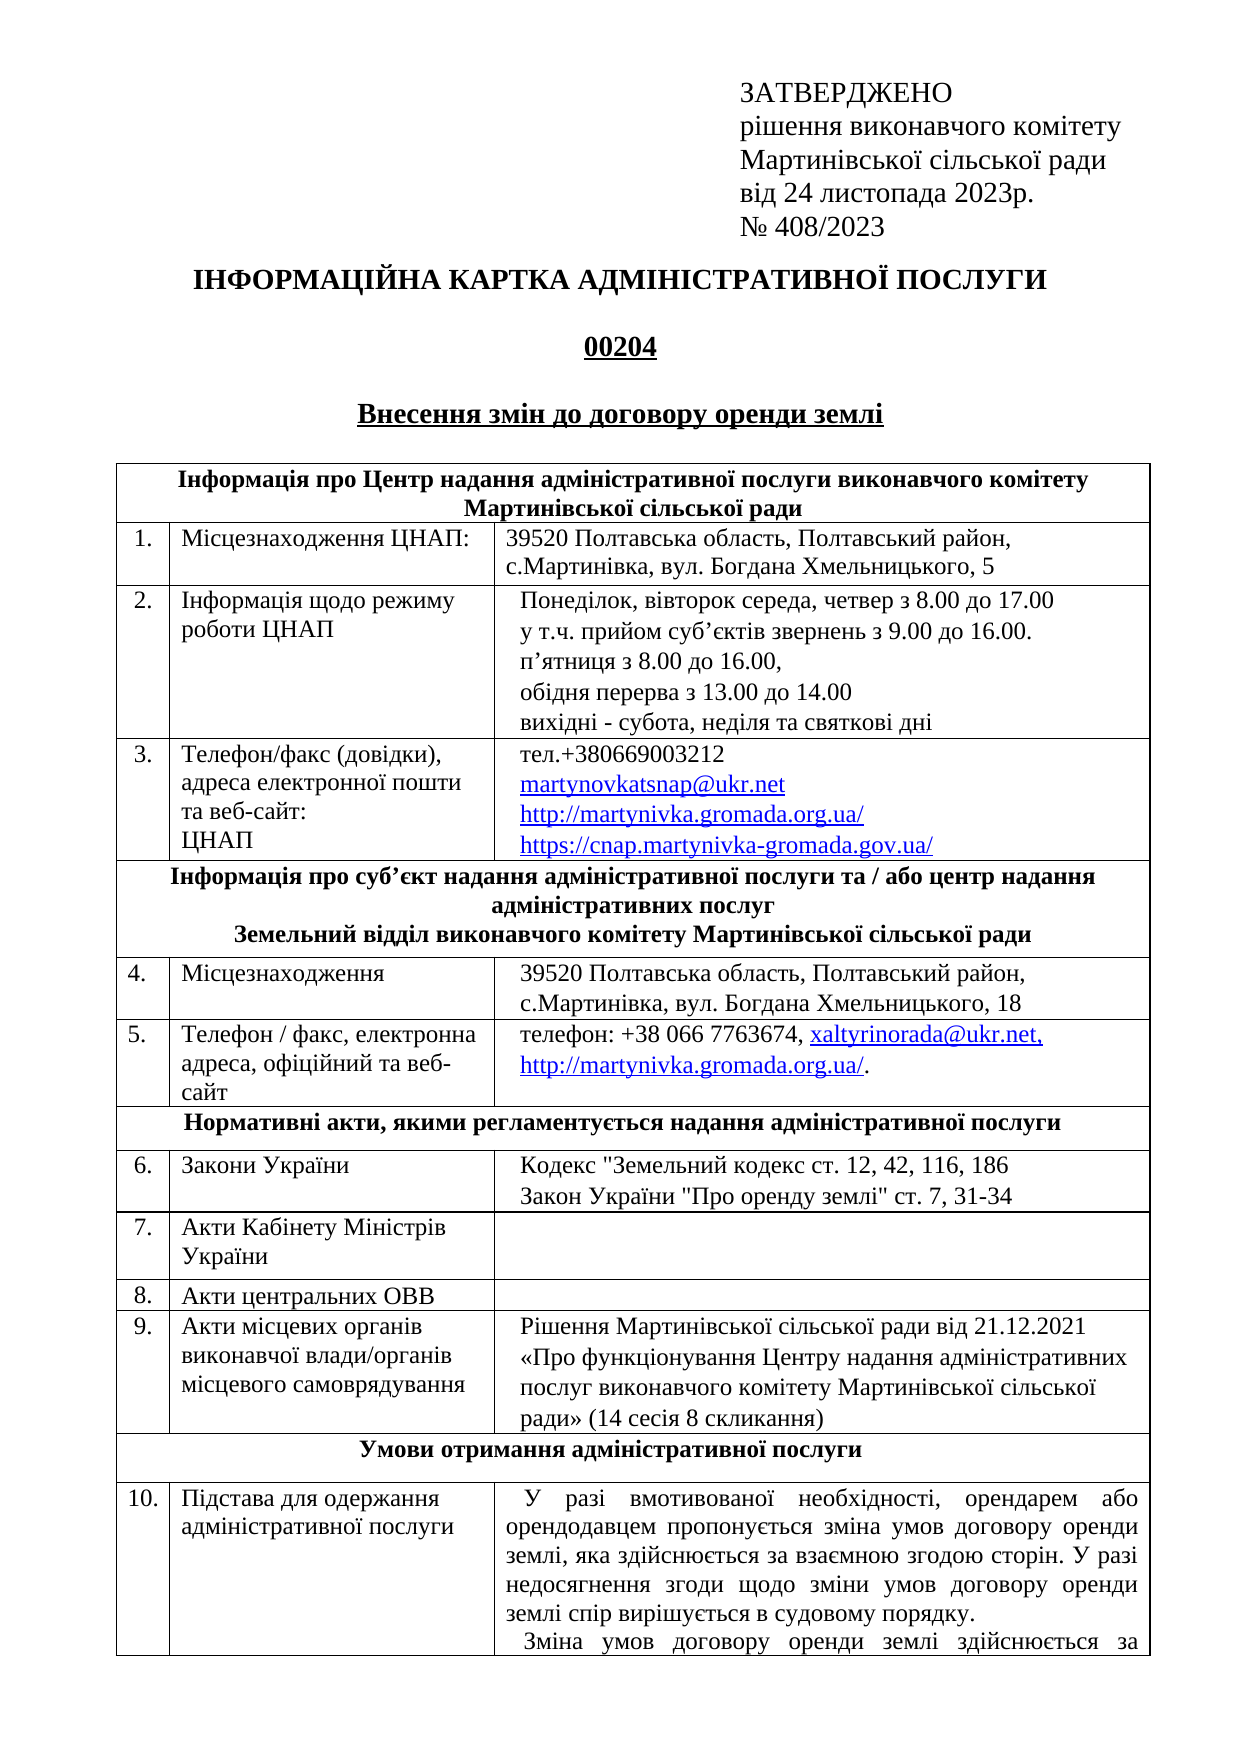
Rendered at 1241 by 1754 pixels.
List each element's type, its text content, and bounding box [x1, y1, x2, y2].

text Внесення змін до договору оренди землі [75, 396, 1165, 429]
table_cell 4. [117, 958, 169, 1018]
table_cell 3. [117, 739, 169, 860]
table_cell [495, 1483, 1149, 1655]
table_cell Місцезнаходження [170, 958, 494, 1018]
table_cell Інформація щодо режиму роботи ЦНАП [170, 586, 494, 738]
table_cell Закони України [170, 1151, 494, 1211]
table_cell 1. [117, 523, 169, 584]
table_cell 9. [117, 1311, 169, 1433]
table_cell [170, 1483, 494, 1655]
table_cell 7. [117, 1213, 169, 1279]
table_cell Нормативні акти, якими регламентується надання адміністративної послуги [117, 1107, 1149, 1149]
table_cell 10. [117, 1483, 169, 1655]
text від 24 листопада 2023р. № 408/2023 [739, 176, 1165, 243]
table_cell Понеділок, вівторок середа, четвер з 8.00 до 17.00 у т.ч. прийом суб’єктів звернень з 9.00 до 16.00. п’ятниця з 8.00 до 16.00, обідня перерва з 13.00 до 14.00 вихідні - субота, неділя та святкові дні [495, 586, 1149, 738]
table_cell Акти центральних ОВВ [170, 1280, 494, 1310]
text ЗАТВЕРДЖЕНО [739, 75, 1165, 108]
table_cell 2. [117, 586, 169, 738]
table_header Інформація про Центр надання адміністративної послуги виконавчого комітету Мартинівської сільської ради [117, 464, 1149, 522]
table_cell 39520 Полтавська область, Полтавський район, с.Мартинівка, вул. Богдана Хмельницького, 18 [495, 958, 1149, 1018]
table_cell 6. [117, 1151, 169, 1211]
table_cell 39520 Полтавська область, Полтавський район, с.Мартинівка, вул. Богдана Хмельницького, 5 [495, 523, 1149, 584]
table_cell Телефон / факс, електронна адреса, офіційний та веб-сайт [170, 1020, 494, 1106]
table_cell тел.+380669003212 martynovkatsnap@ukr.net http://martynivka.gromada.org.ua/ https://cnap.martynivka-gromada.gov.ua/ [495, 739, 1149, 860]
table_cell Акти місцевих органів виконавчої влади/органів місцевого самоврядування [170, 1311, 494, 1433]
text ІНФОРМАЦІЙНА КАРТКА АДМІНІСТРАТИВНОЇ ПОСЛУГИ [75, 262, 1165, 295]
table_cell Місцезнаходження ЦНАП: [170, 523, 494, 584]
table_cell [495, 1213, 1149, 1279]
table_cell [495, 1280, 1149, 1310]
table_cell Інформація про суб’єкт надання адміністративної послуги та / або центр надання адміністративних послуг Земельний відділ виконавчого комітету Мартинівської сільської ради [117, 861, 1149, 957]
table_cell 8. [117, 1280, 169, 1310]
table_cell Рішення Мартинівської сільської ради від 21.12.2021 «Про функціонування Центру надання адміністративних послуг виконавчого комітету Мартинівської сільської ради» (14 сесія 8 скликання) [495, 1311, 1149, 1433]
table_cell Акти Кабінету Міністрів України [170, 1213, 494, 1279]
table_cell телефон: +38 066 7763674, xaltyrinorada@ukr.net, http://martynivka.gromada.org.ua/. [495, 1020, 1149, 1106]
table_cell Телефон/факс (довідки), адреса електронної пошти та веб-сайт: ЦНАП [170, 739, 494, 860]
table_cell Кодекс "Земельний кодекс ст. 12, 42, 116, 186 Закон України "Про оренду землі" ст. 7, 31-34 [495, 1151, 1149, 1211]
table_cell 5. [117, 1020, 169, 1106]
text рішення виконавчого комітету [739, 108, 1165, 142]
text 00204 [75, 329, 1165, 362]
text Мартинівської сільської ради [739, 142, 1165, 176]
table_cell Умови отримання адміністративної послуги [117, 1434, 1149, 1482]
